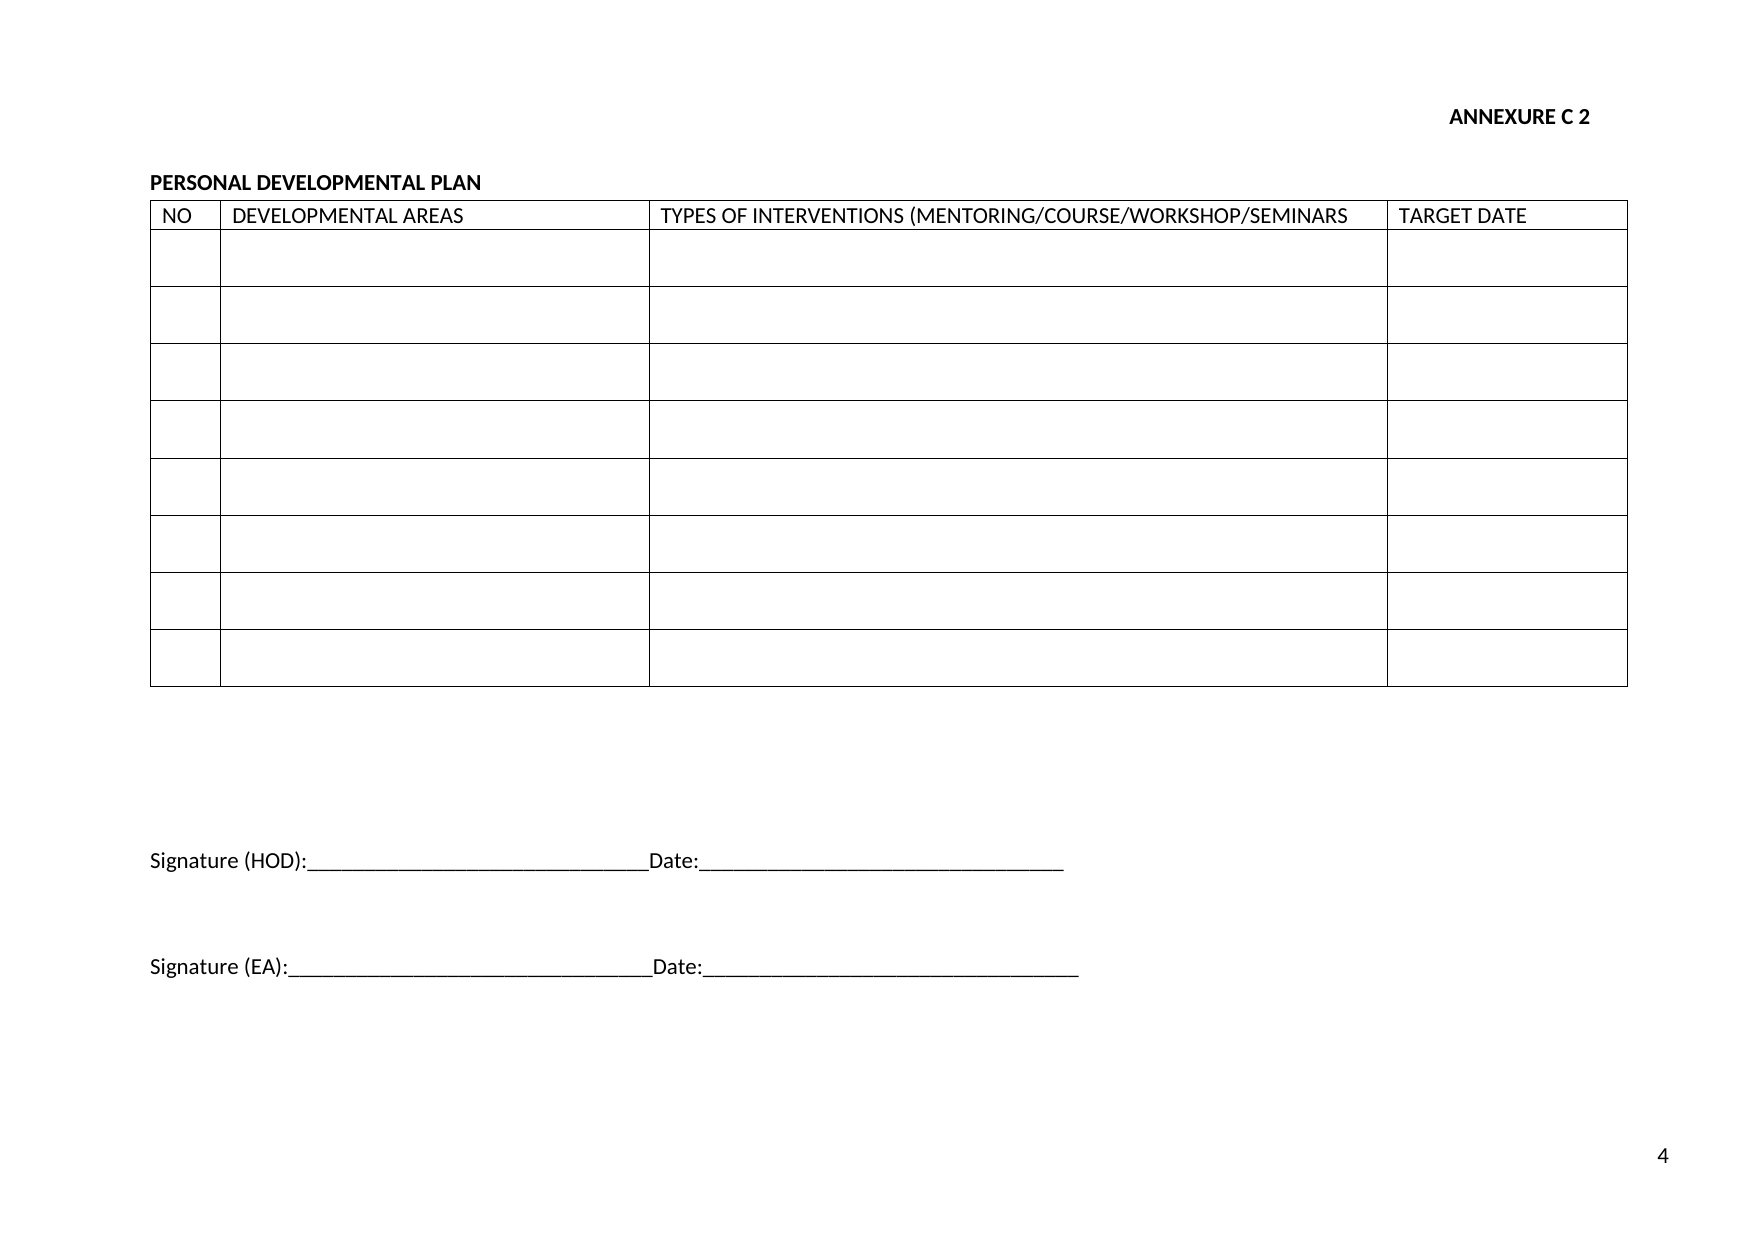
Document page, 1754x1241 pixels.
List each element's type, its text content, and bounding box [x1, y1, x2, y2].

table_header Types of interventions (Mentoring/course/workshop/seminars [650, 201, 1387, 229]
table_cell [1388, 630, 1627, 686]
table_cell [650, 459, 1387, 514]
table_cell [1388, 230, 1627, 286]
table_cell [650, 401, 1387, 457]
table_cell [221, 344, 649, 400]
table_cell [1388, 573, 1627, 629]
text Personal Developmental Plan [150, 168, 1668, 196]
table_header Target date [1388, 201, 1627, 229]
text Signature (HOD):______________________________Date:________________________________ [150, 846, 1668, 874]
table_cell [221, 401, 649, 457]
table_cell [650, 573, 1387, 629]
table_cell [650, 287, 1387, 343]
table_cell [650, 230, 1387, 286]
table_cell [151, 344, 220, 400]
table_cell [1388, 459, 1627, 514]
table_header No [151, 201, 220, 229]
table_cell [221, 516, 649, 572]
table_cell [650, 516, 1387, 572]
table_header Developmental Areas [221, 201, 649, 229]
table_cell [1388, 401, 1627, 457]
table_cell [1388, 516, 1627, 572]
table_cell [650, 344, 1387, 400]
table_cell [151, 401, 220, 457]
table_cell [221, 573, 649, 629]
table_cell [151, 516, 220, 572]
table_cell [221, 230, 649, 286]
table_cell [221, 459, 649, 514]
table_cell [221, 287, 649, 343]
table_cell [1388, 344, 1627, 400]
table_cell [650, 630, 1387, 686]
table_cell [151, 287, 220, 343]
text Signature (EA):________________________________Date:_________________________________ [150, 952, 1668, 980]
table_cell [221, 630, 649, 686]
table_cell [1388, 287, 1627, 343]
table_cell [151, 630, 220, 686]
table_cell [151, 230, 220, 286]
table_cell [151, 573, 220, 629]
table_cell [151, 459, 220, 514]
